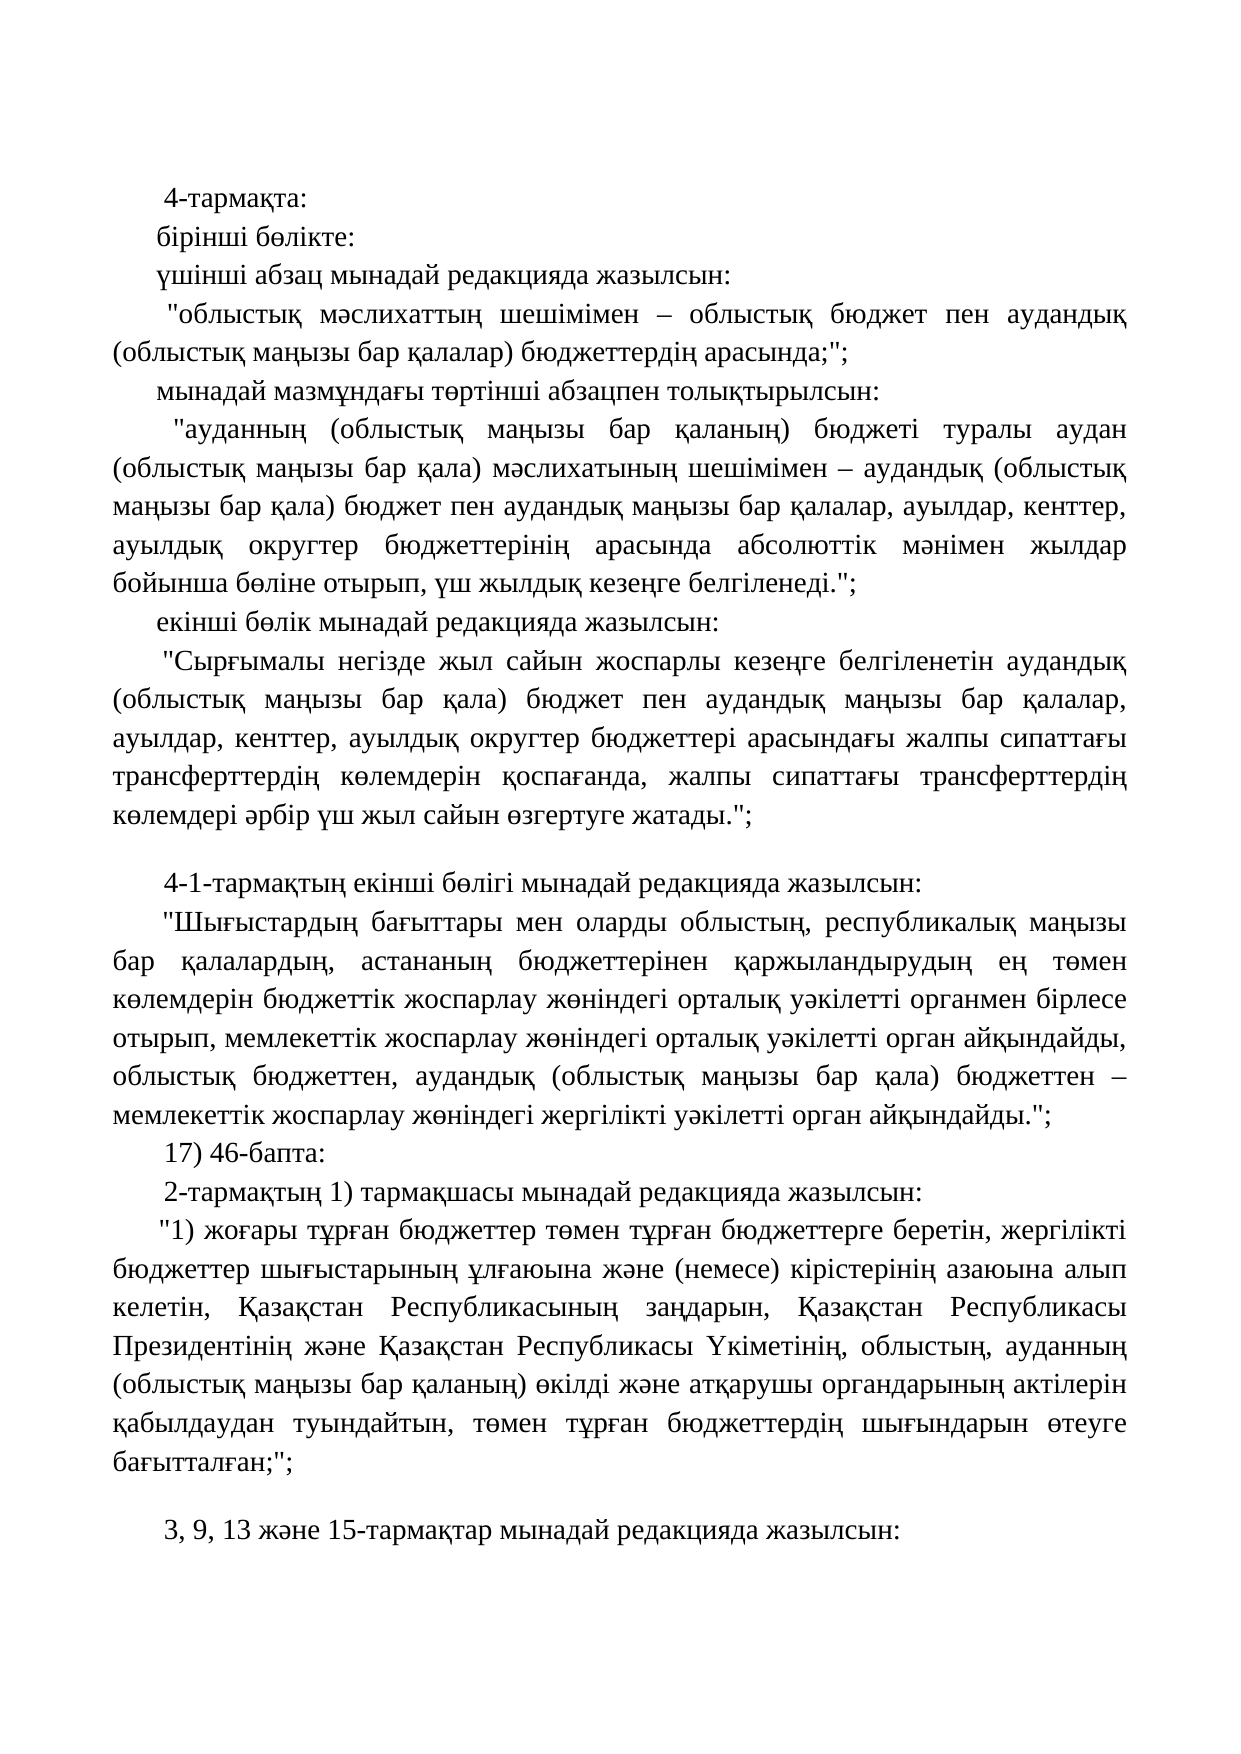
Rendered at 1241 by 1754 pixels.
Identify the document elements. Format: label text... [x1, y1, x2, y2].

text "облыстық мәслихаттың шешімімен – облыстық бюджет пен аудандық (облыстық маңызы бар қалалар) бюджеттердің арасында;"; [112, 296, 1128, 368]
text екінші бөлік мынадай редакцияда жазылсын: [112, 604, 1128, 638]
text 4-1-тармақтың екінші бөлігі мынадай редакцияда жазылсын: [112, 866, 1128, 899]
text 2-тармақтың 1) тармақшасы мынадай редакцияда жазылсын: [112, 1174, 1128, 1207]
text 4-тармақта: [112, 180, 1128, 214]
text "ауданның (облыстық маңызы бар қаланың) бюджеті туралы аудан (облыстық маңызы бар қала) мәслихатының шешімімен – аудандық (облыстық маңызы бар қала) бюджет пен аудандық маңызы бар қалалар, ауылдар, кенттер, ауылдық округтер бюджеттерінің арасында абсолюттік мәнімен жылдар бойынша бөліне отырып, үш жылдық кезеңге белгіленеді."; [112, 411, 1128, 599]
text "Шығыстардың бағыттары мен оларды облыстың, республикалық маңызы бар қалалардың, астананың бюджеттерінен қаржыландырудың ең төмен көлемдерін бюджеттік жоспарлау жөніндегі орталық уәкілетті органмен бірлесе отырып, мемлекеттік жоспарлау жөніндегі орталық уәкілетті орган айқындайды, облыстық бюджеттен, аудандық (облыстық маңызы бар қала) бюджеттен – мемлекеттік жоспарлау жөніндегі жергілікті уәкілетті орган айқындайды."; [112, 904, 1128, 1130]
text 3, 9, 13 және 15-тармақтар мынадай редакцияда жазылсын: [112, 1512, 1128, 1546]
text "1) жоғары тұрған бюджеттер төмен тұрған бюджеттерге беретін, жергілікті бюджеттер шығыстарының ұлғаюына және (немесе) кірістерінің азаюына алып келетін, Қазақстан Республикасының заңдарын, Қазақстан Республикасы Президентінің және Қазақстан Республикасы Үкіметінің, облыстың, ауданның (облыстық маңызы бар қаланың) өкілді және атқарушы органдарының актілерін қабылдаудан туындайтын, төмен тұрған бюджеттердің шығындарын өтеуге бағытталған;"; [112, 1212, 1128, 1477]
text үшінші абзац мынадай редакцияда жазылсын: [112, 257, 1128, 291]
text мынадай мазмұндағы төртінші абзацпен толықтырылсын: [112, 373, 1128, 406]
text "Сырғымалы негізде жыл сайын жоспарлы кезеңге белгіленетін аудандық (облыстық маңызы бар қала) бюджет пен аудандық маңызы бар қалалар, ауылдар, кенттер, ауылдық округтер бюджеттері арасындағы жалпы сипаттағы трансферттердің көлемдерін қоспағанда, жалпы сипаттағы трансферттердің көлемдері әрбір үш жыл сайын өзгертуге жатады."; [112, 643, 1128, 830]
text бірінші бөлікте: [112, 219, 1128, 252]
text 17) 46-бапта: [112, 1135, 1128, 1169]
